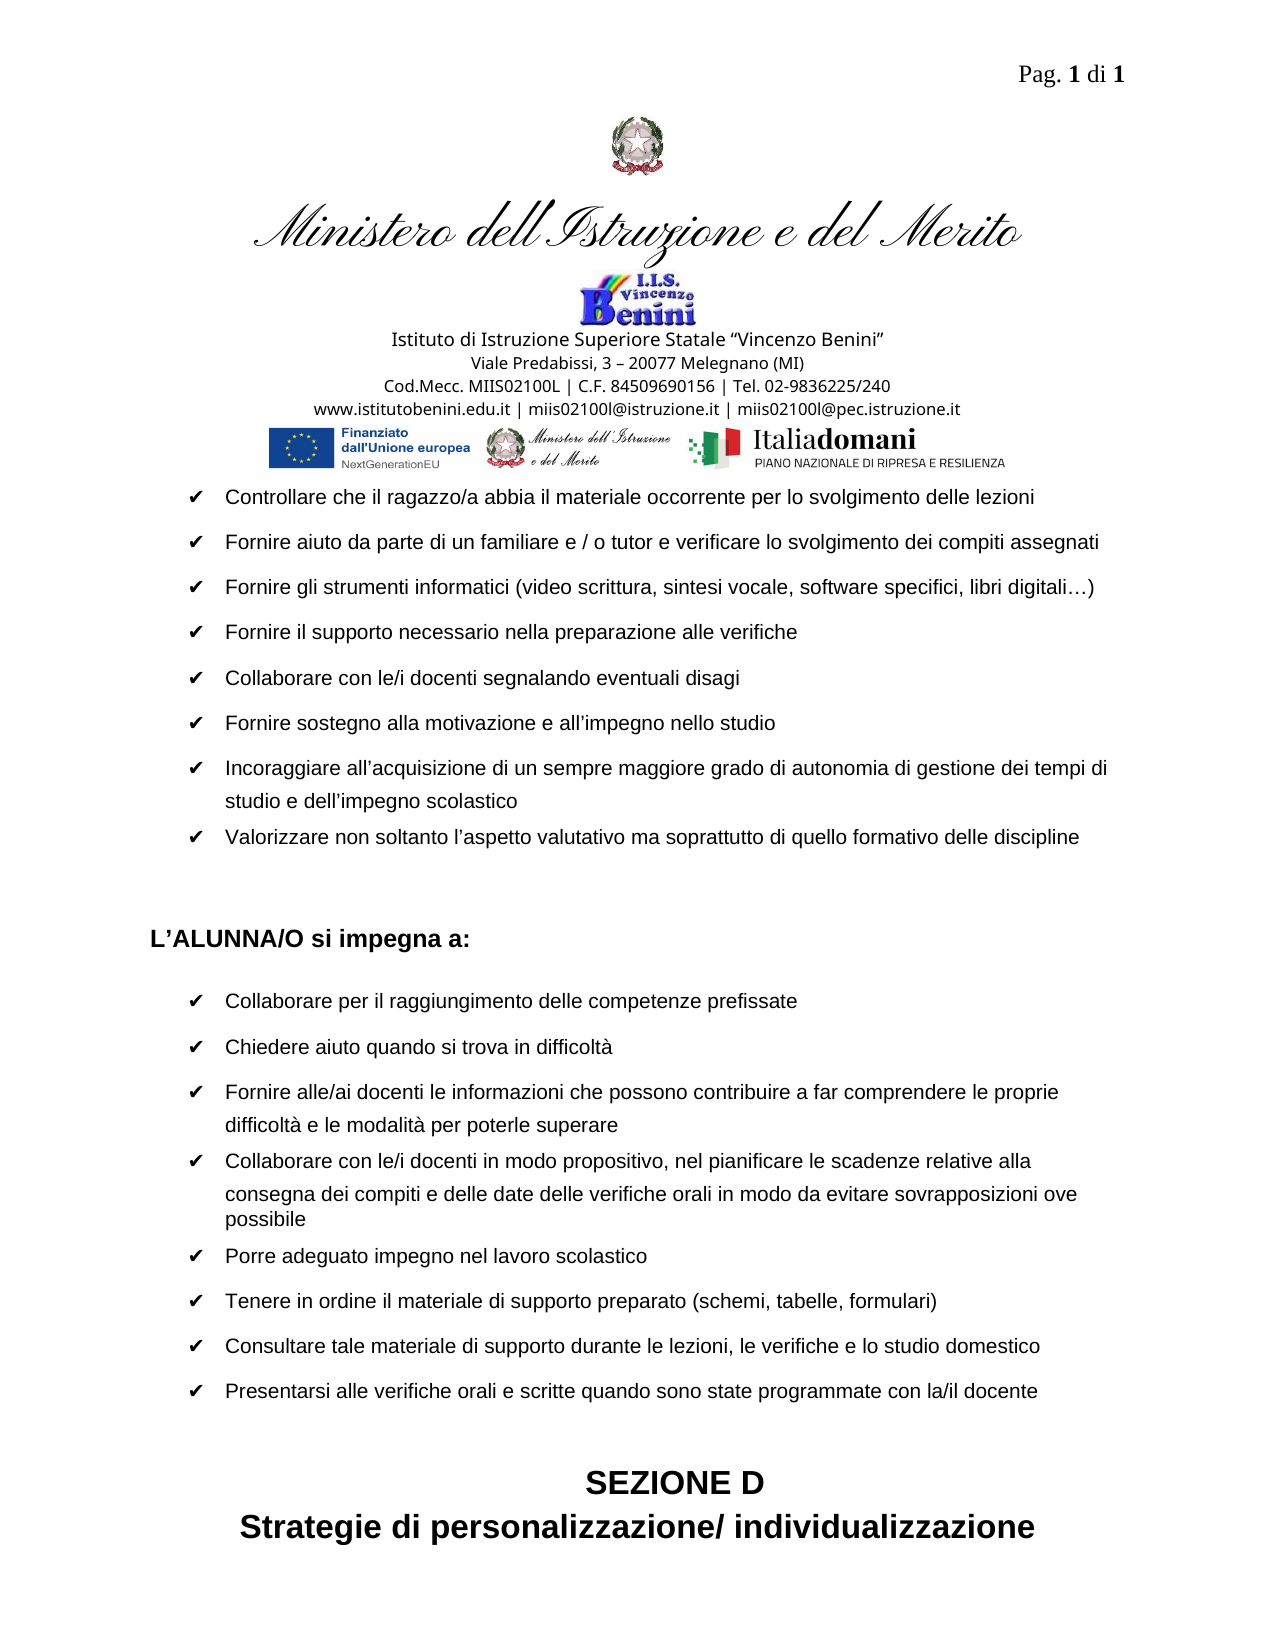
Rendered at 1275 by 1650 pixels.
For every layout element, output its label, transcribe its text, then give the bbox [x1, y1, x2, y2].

list Controllare che il ragazzo/a abbia il materiale occorrente per lo svolgimento delle lezioni [187, 473, 1125, 516]
picture [578, 269, 697, 327]
list Chiedere aiuto quando si trova in difficoltà [187, 1023, 1125, 1066]
list Collaborare con le/i docenti segnalando eventuali disagi [187, 654, 1125, 697]
picture [262, 420, 1013, 474]
list Consultare tale materiale di supporto durante le lezioni, le verifiche e lo studio domestico [187, 1323, 1125, 1366]
list Incoraggiare all’acquisizione di un sempre maggiore grado di autonomia di gestione dei tempi di studio e dell’impegno scolastico [187, 744, 1125, 813]
list Valorizzare non soltanto l’aspetto valutativo ma soprattutto di quello formativo delle discipline [187, 814, 1125, 857]
text L’ALUNNA/O si impegna a: [150, 924, 1125, 953]
list Porre adeguato impegno nel lavoro scolastico [187, 1232, 1125, 1275]
list Tenere in ordine il materiale di supporto preparato (schemi, tabelle, formulari) [187, 1278, 1125, 1320]
list Fornire aiuto da parte di un familiare e / o tutor e verificare lo svolgimento dei compiti assegnati [187, 518, 1125, 561]
list Fornire alle/ai docenti le informazioni che possono contribuire a far comprendere le proprie difficoltà e le modalità per poterle superare [187, 1068, 1125, 1136]
text SEZIONE D [225, 1463, 1125, 1501]
list Collaborare per il raggiungimento delle competenze prefissate [187, 978, 1125, 1021]
text Strategie di personalizzazione/ individualizzazione [150, 1507, 1125, 1546]
picture [611, 116, 664, 176]
list Presentarsi alle verifiche orali e scritte quando sono state programmate con la/il docente [187, 1368, 1125, 1411]
list Fornire il supporto necessario nella preparazione alle verifiche [187, 609, 1125, 652]
list Fornire gli strumenti informatici (video scrittura, sintesi vocale, software specifici, libri digitali…) [187, 564, 1125, 606]
list Collaborare con le/i docenti in modo propositivo, nel pianificare le scadenze relative alla consegna dei compiti e delle date delle verifiche orali in modo da evitare sovrapposizioni ove possibile [187, 1138, 1125, 1231]
list Fornire sostegno alla motivazione e all’impegno nello studio [187, 699, 1125, 742]
